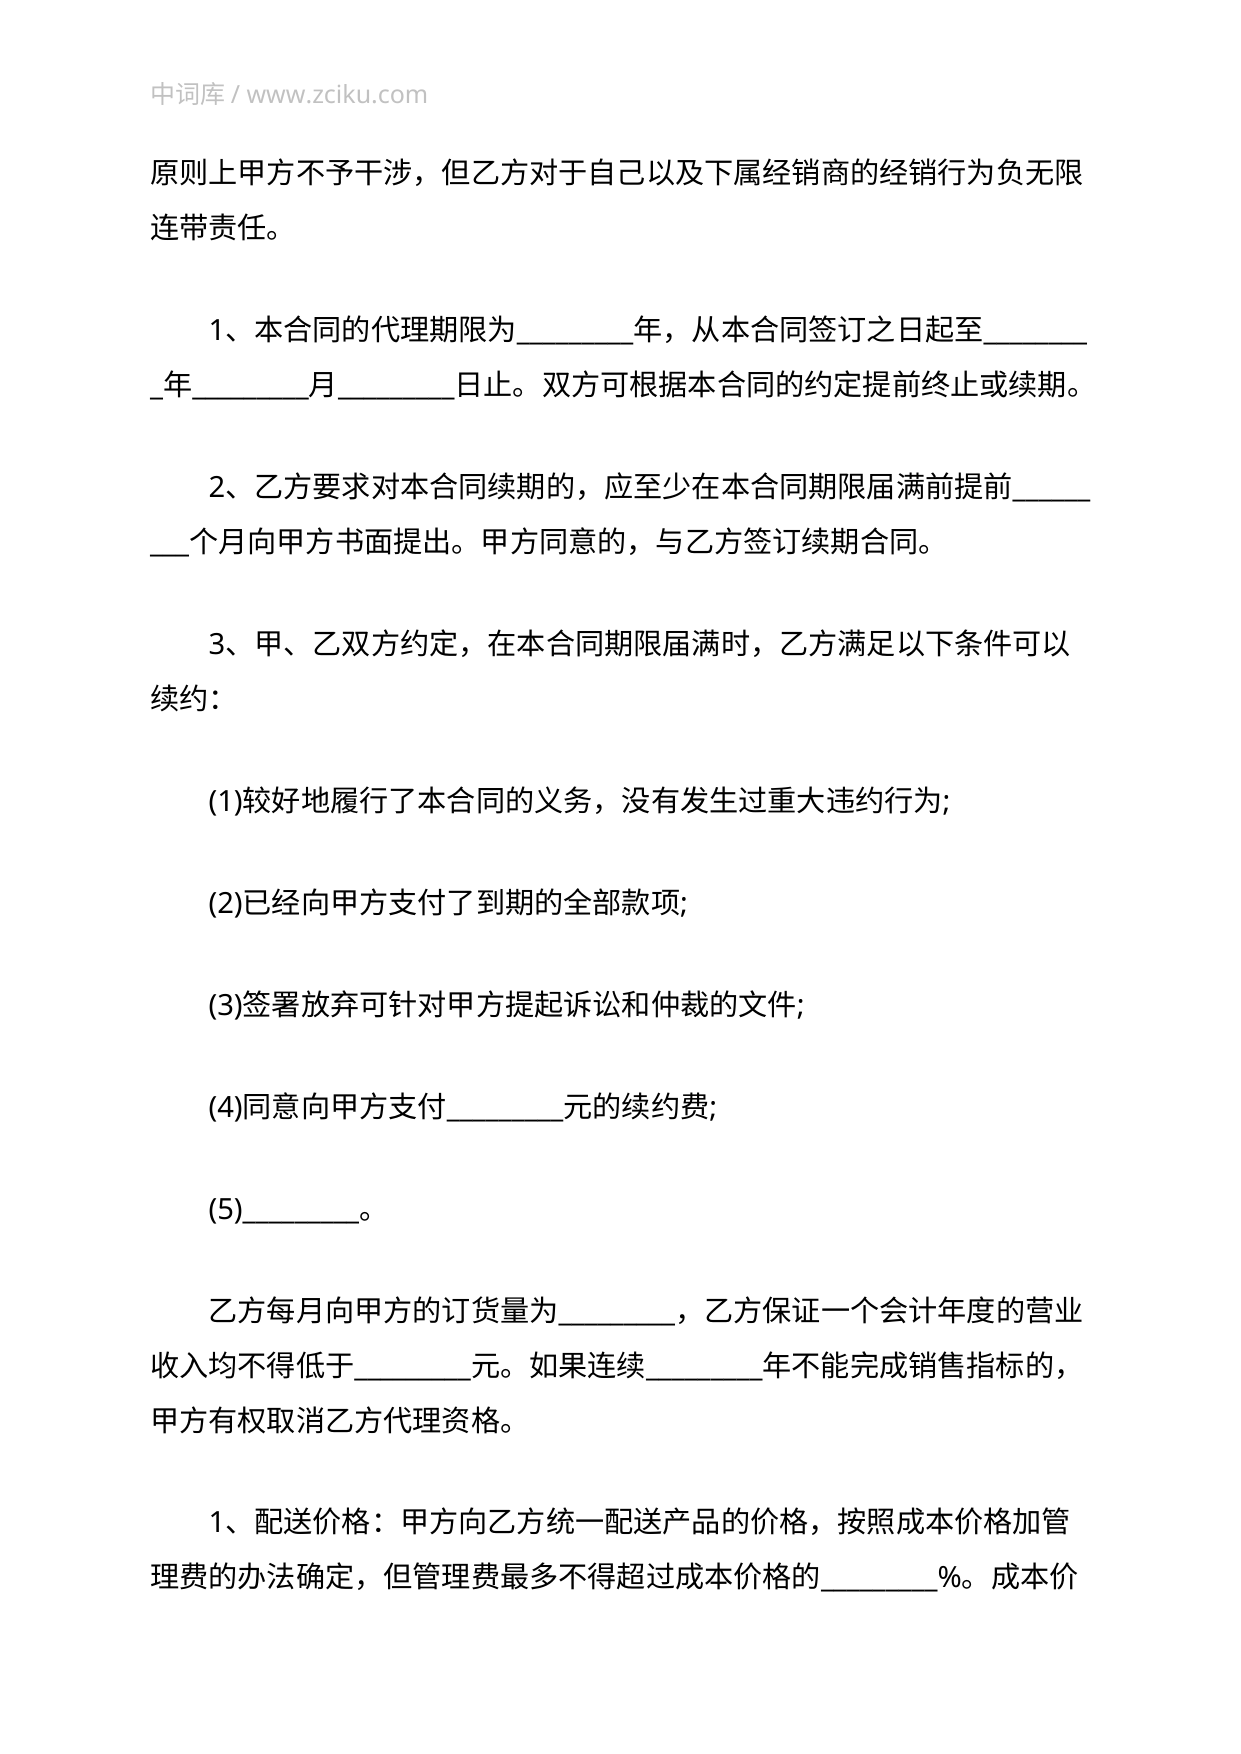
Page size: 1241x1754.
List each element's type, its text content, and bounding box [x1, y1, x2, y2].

text 3、甲、乙双方约定，在本合同期限届满时，乙方满足以下条件可以续约： [150, 621, 1090, 718]
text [150, 150, 1090, 247]
text 乙方每月向甲方的订货量为_________，乙方保证一个会计年度的营业收入均不得低于_________元。如果连续_________年不能完成销售指标的，甲方有权取消乙方代理资格。 [150, 1287, 1090, 1439]
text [150, 1499, 1090, 1596]
text 1、本合同的代理期限为_________年，从本合同签订之日起至_________年_________月_________日止。双方可根据本合同的约定提前终止或续期。 [150, 307, 1090, 404]
text (2)已经向甲方支付了到期的全部款项; [150, 879, 1090, 922]
text (5)_________。 [150, 1185, 1090, 1228]
text (4)同意向甲方支付_________元的续约费; [150, 1083, 1090, 1126]
text (3)签署放弃可针对甲方提起诉讼和仲裁的文件; [150, 981, 1090, 1024]
text (1)较好地履行了本合同的义务，没有发生过重大违约行为; [150, 777, 1090, 820]
text 2、乙方要求对本合同续期的，应至少在本合同期限届满前提前_________个月向甲方书面提出。甲方同意的，与乙方签订续期合同。 [150, 464, 1090, 561]
